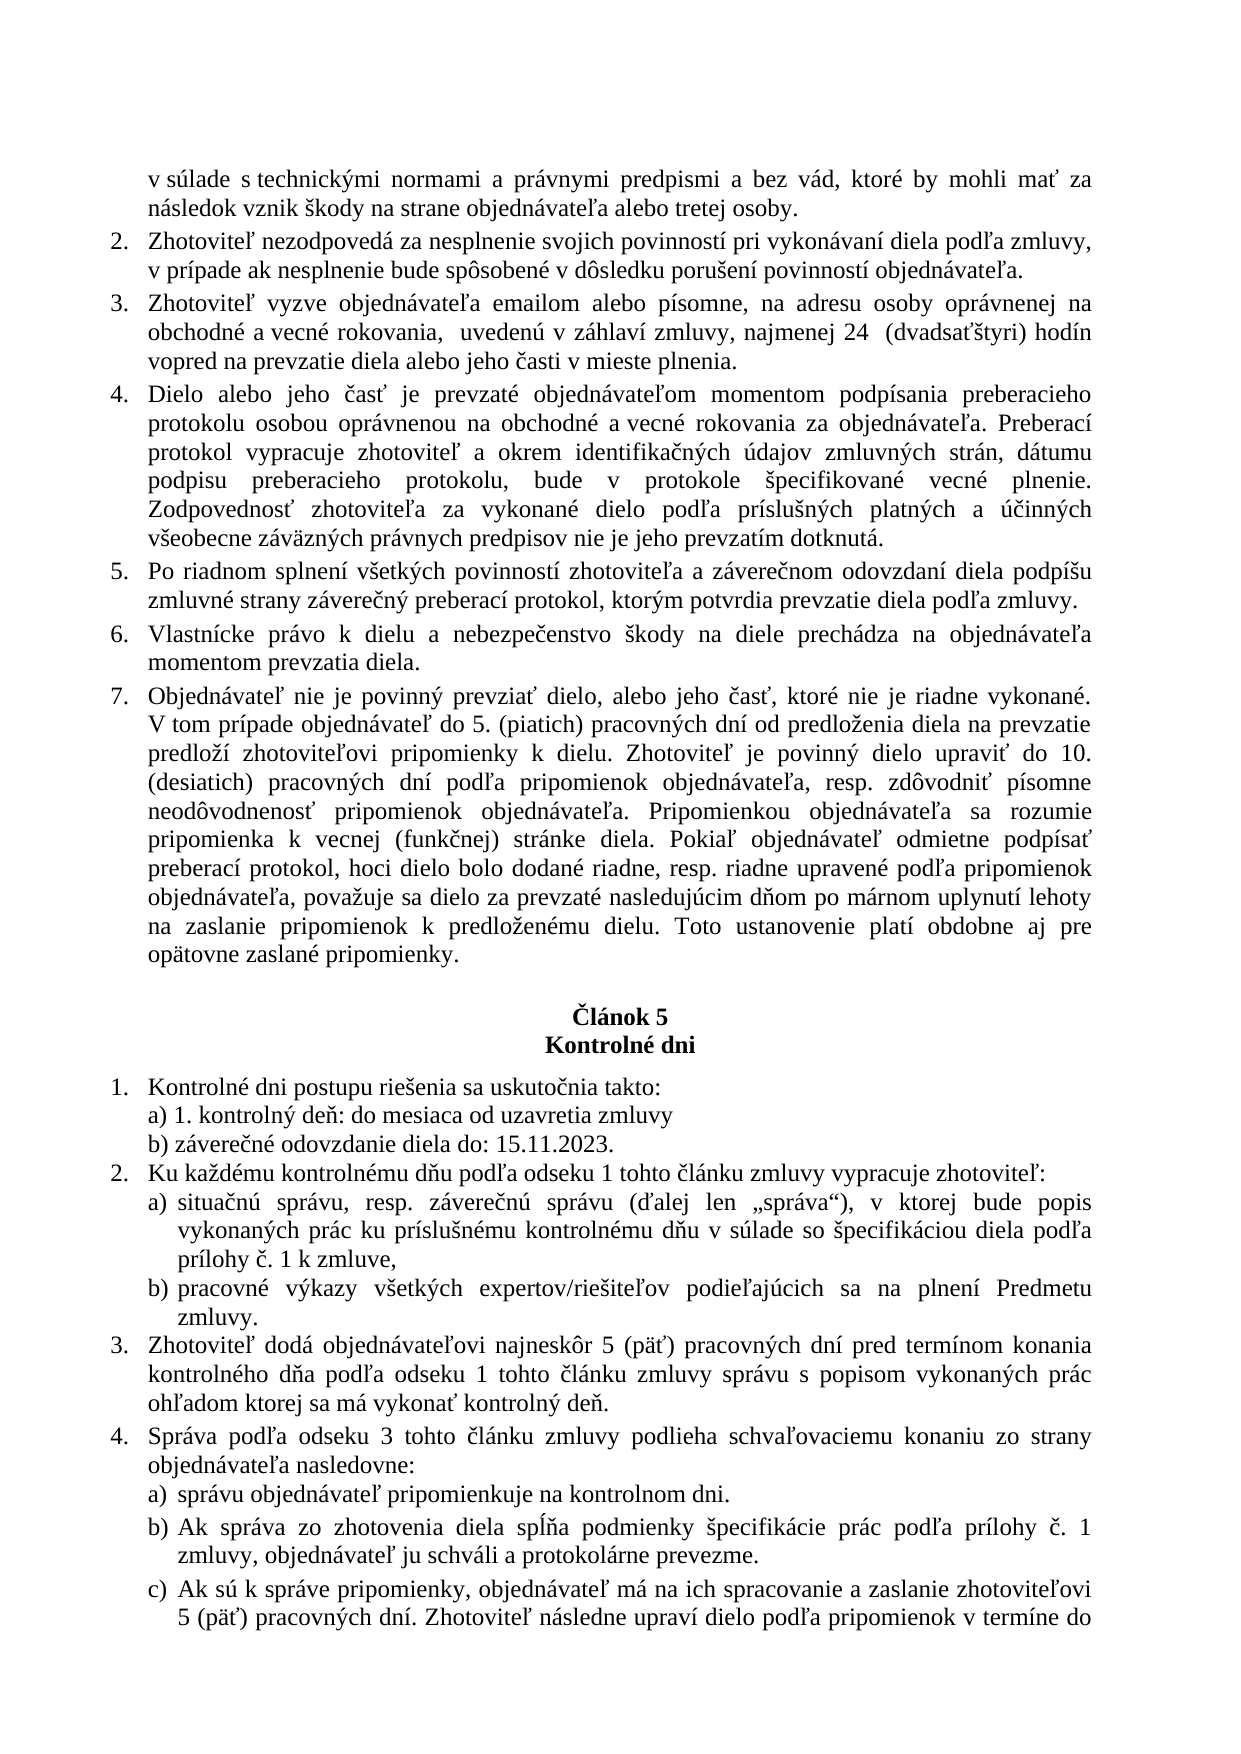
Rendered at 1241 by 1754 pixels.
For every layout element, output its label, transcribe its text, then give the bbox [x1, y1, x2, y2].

text Kontrolné dni [148, 1031, 1093, 1059]
list Ak správa zo zhotovenia diela spĺňa podmienky špecifikácie prác podľa prílohy č. 1 zmluvy, objednávateľ ju schváli a protokolárne prevezme. [148, 1512, 1093, 1569]
text a) 1. kontrolný deň: do mesiaca od uzavretia zmluvy [148, 1101, 1093, 1129]
list Správa podľa odseku 3 tohto článku zmluvy podlieha schvaľovaciemu konaniu zo strany objednávateľa nasledovne: [110, 1421, 1093, 1479]
text Článok 5 [148, 1002, 1093, 1031]
list Po riadnom splnení všetkých povinností zhotoviteľa a záverečnom odovzdaní diela podpíšu zmluvné strany záverečný preberací protokol, ktorým potvrdia prevzatie diela podľa zmluvy. [110, 556, 1093, 614]
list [110, 164, 1093, 221]
text b) záverečné odovzdanie diela do: 15.11.2023. [148, 1129, 1093, 1158]
list Vlastnícke právo k dielu a nebezpečenstvo škody na diele prechádza na objednávateľa momentom prevzatia diela. [110, 619, 1093, 676]
list správu objednávateľ pripomienkuje na kontrolnom dni. [148, 1479, 1093, 1507]
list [148, 1574, 1093, 1631]
list Zhotoviteľ vyzve objednávateľa emailom alebo písomne, na adresu osoby oprávnenej na obchodné a vecné rokovania, uvedenú v záhlaví zmluvy, najmenej 24 (dvadsaťštyri) hodín vopred na prevzatie diela alebo jeho časti v mieste plnenia. [110, 288, 1093, 374]
list pracovné výkazy všetkých expertov/riešiteľov podieľajúcich sa na plnení Predmetu zmluvy. [148, 1273, 1093, 1331]
list Objednávateľ nie je povinný prevziať dielo, alebo jeho časť, ktoré nie je riadne vykonané. V tom prípade objednávateľ do 5. (piatich) pracovných dní od predloženia diela na prevzatie predloží zhotoviteľovi pripomienky k dielu. Zhotoviteľ je povinný dielo upraviť do 10. (desiatich) pracovných dní podľa pripomienok objednávateľa, resp. zdôvodniť písomne neodôvodnenosť pripomienok objednávateľa. Pripomienkou objednávateľa sa rozumie pripomienka k vecnej (funkčnej) stránke diela. Pokiaľ objednávateľ odmietne podpísať preberací protokol, hoci dielo bolo dodané riadne, resp. riadne upravené podľa pripomienok objednávateľa, považuje sa dielo za prevzaté nasledujúcim dňom po márnom uplynutí lehoty na zaslanie pripomienok k predloženému dielu. Toto ustanovenie platí obdobne aj pre opätovne zaslané pripomienky. [110, 681, 1093, 968]
list Zhotoviteľ nezodpovedá za nesplnenie svojich povinností pri vykonávaní diela podľa zmluvy, v prípade ak nesplnenie bude spôsobené v dôsledku porušení povinností objednávateľa. [110, 226, 1093, 284]
list Zhotoviteľ dodá objednávateľovi najneskôr 5 (päť) pracovných dní pred termínom konania kontrolného dňa podľa odseku 1 tohto článku zmluvy správu s popisom vykonaných prác ohľadom ktorej sa má vykonať kontrolný deň. [110, 1331, 1093, 1417]
list Kontrolné dni postupu riešenia sa uskutočnia takto: [110, 1072, 1093, 1101]
list Dielo alebo jeho časť je prevzaté objednávateľom momentom podpísania preberacieho protokolu osobou oprávnenou na obchodné a vecné rokovania za objednávateľa. Preberací protokol vypracuje zhotoviteľ a okrem identifikačných údajov zmluvných strán, dátumu podpisu preberacieho protokolu, bude v protokole špecifikované vecné plnenie. Zodpovednosť zhotoviteľa za vykonané dielo podľa príslušných platných a účinných všeobecne záväzných právnych predpisov nie je jeho prevzatím dotknutá. [110, 379, 1093, 552]
list situačnú správu, resp. záverečnú správu (ďalej len „správa“), v ktorej bude popis vykonaných prác ku príslušnému kontrolnému dňu v súlade so špecifikáciou diela podľa prílohy č. 1 k zmluve, [148, 1187, 1093, 1273]
list Ku každému kontrolnému dňu podľa odseku 1 tohto článku zmluvy vypracuje zhotoviteľ: [110, 1158, 1093, 1187]
